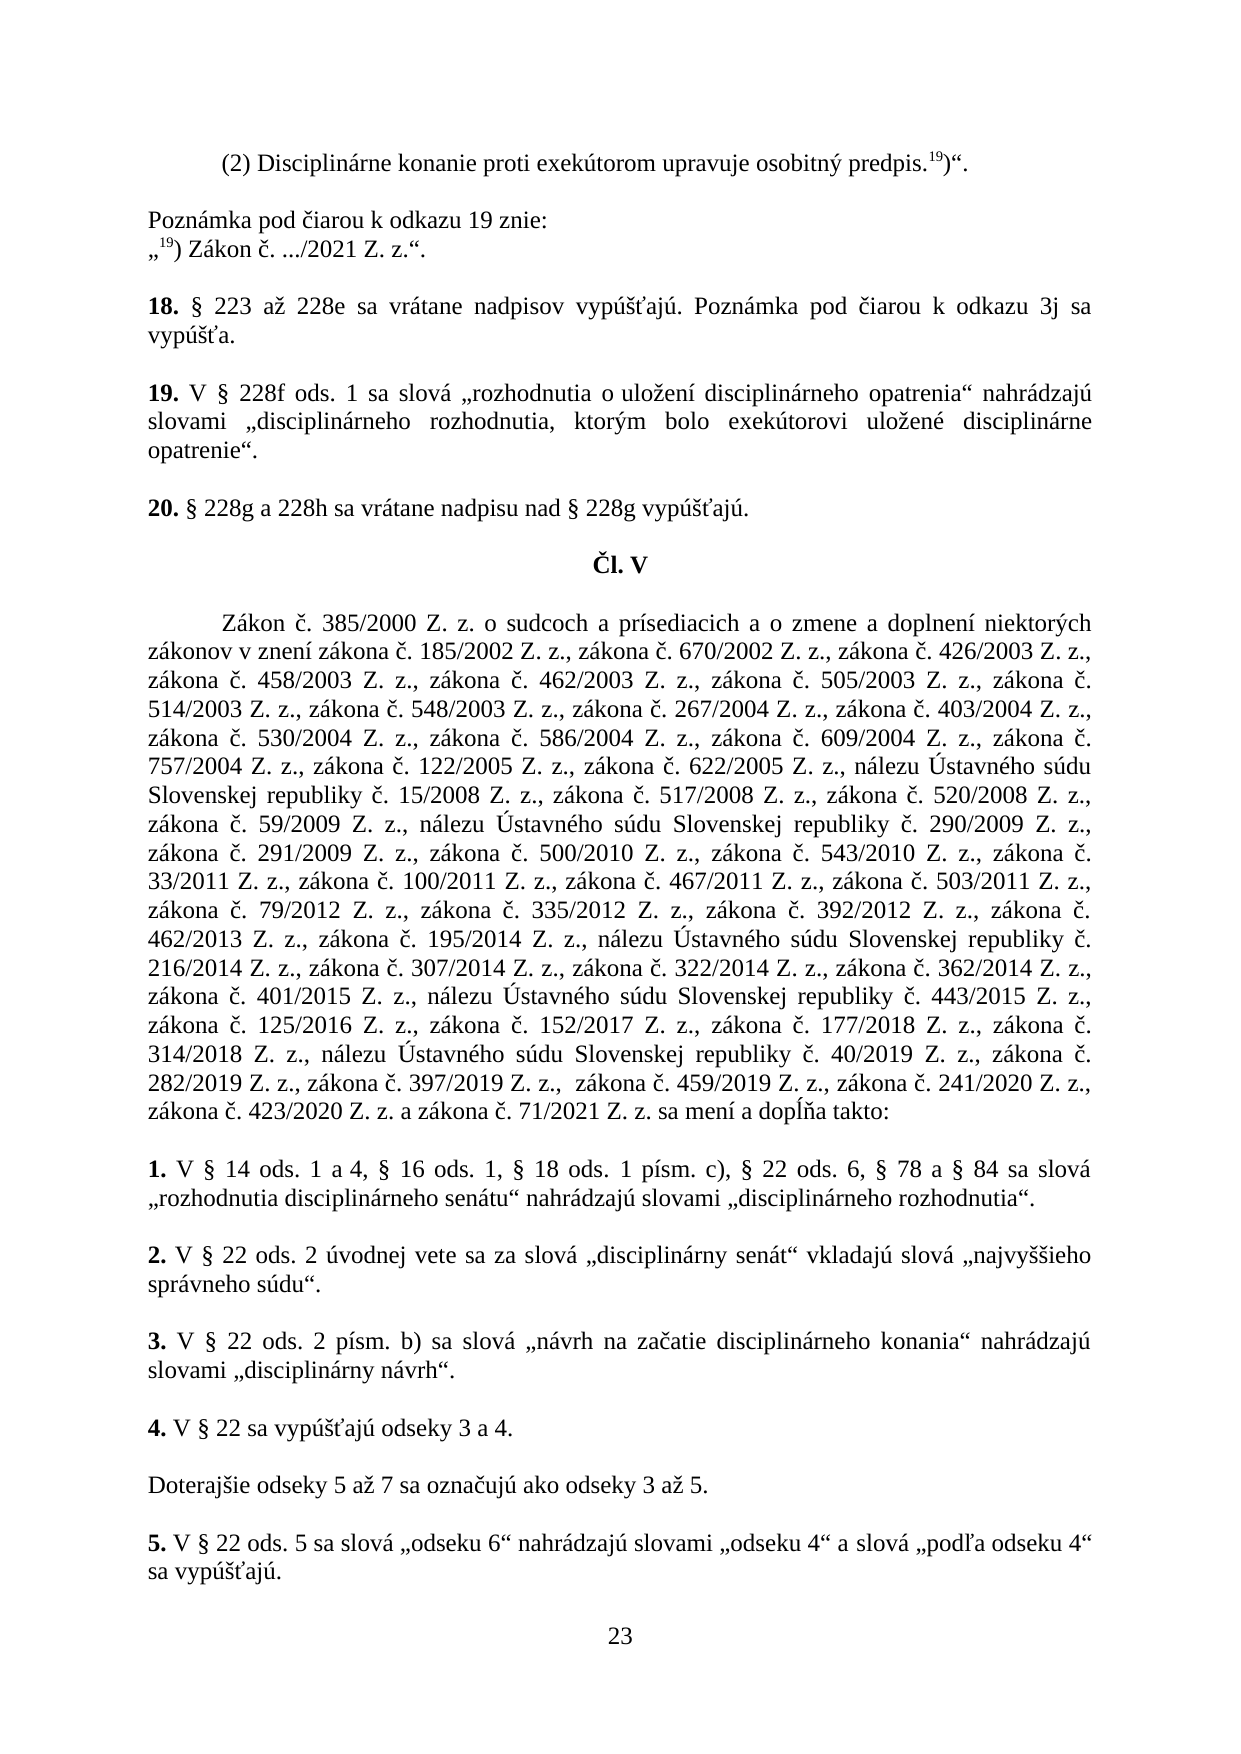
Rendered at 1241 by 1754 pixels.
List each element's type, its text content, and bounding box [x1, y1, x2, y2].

text 3. V § 22 ods. 2 písm. b) sa slová „návrh na začatie disciplinárneho konania“ nahrádzajú slovami „disciplinárny návrh“. [148, 1326, 1092, 1384]
text 20. § 228g a 228h sa vrátane nadpisu nad § 228g vypúšťajú. [148, 493, 1092, 521]
text Doterajšie odseky 5 až 7 sa označujú ako odseky 3 až 5. [148, 1470, 1092, 1499]
text 4. V § 22 sa vypúšťajú odseky 3 a 4. [148, 1413, 1092, 1441]
text Poznámka pod čiarou k odkazu 19 znie: [148, 205, 1092, 234]
text Zákon č. 385/2000 Z. z. o sudcoch a prísediacich a o zmene a doplnení niektorých zákonov v znení zákona č. 185/2002 Z. z., zákona č. 670/2002 Z. z., zákona č. 426/2003 Z. z., zákona č. 458/2003 Z. z., zákona č. 462/2003 Z. z., zákona č. 505/2003 Z. z., zákona č. 514/2003 Z. z., zákona č. 548/2003 Z. z., zákona č. 267/2004 Z. z., zákona č. 403/2004 Z. z., zákona č. 530/2004 Z. z., zákona č. 586/2004 Z. z., zákona č. 609/2004 Z. z., zákona č. 757/2004 Z. z., zákona č. 122/2005 Z. z., zákona č. 622/2005 Z. z., nálezu Ústavného súdu Slovenskej republiky č. 15/2008 Z. z., zákona č. 517/2008 Z. z., zákona č. 520/2008 Z. z., zákona č. 59/2009 Z. z., nálezu Ústavného súdu Slovenskej republiky č. 290/2009 Z. z., zákona č. 291/2009 Z. z., zákona č. 500/2010 Z. z., zákona č. 543/2010 Z. z., zákona č. 33/2011 Z. z., zákona č. 100/2011 Z. z., zákona č. 467/2011 Z. z., zákona č. 503/2011 Z. z., zákona č. 79/2012 Z. z., zákona č. 335/2012 Z. z., zákona č. 392/2012 Z. z., zákona č. 462/2013 Z. z., zákona č. 195/2014 Z. z., nálezu Ústavného súdu Slovenskej republiky č. 216/2014 Z. z., zákona č. 307/2014 Z. z., zákona č. 322/2014 Z. z., zákona č. 362/2014 Z. z., zákona č. 401/2015 Z. z., nálezu Ústavného súdu Slovenskej republiky č. 443/2015 Z. z., zákona č. 125/2016 Z. z., zákona č. 152/2017 Z. z., zákona č. 177/2018 Z. z., zákona č. 314/2018 Z. z., nálezu Ústavného súdu Slovenskej republiky č. 40/2019 Z. z., zákona č. 282/2019 Z. z., zákona č. 397/2019 Z. z., zákona č. 459/2019 Z. z., zákona č. 241/2020 Z. z., zákona č. 423/2020 Z. z. a zákona č. 71/2021 Z. z. sa mení a dopĺňa takto: [148, 608, 1092, 1125]
text 2. V § 22 ods. 2 úvodnej vete sa za slová „disciplinárny senát“ vkladajú slová „najvyššieho správneho súdu“. [148, 1240, 1092, 1298]
text „19) Zákon č. .../2021 Z. z.“. [148, 234, 1092, 263]
text 5. V § 22 ods. 5 sa slová „odseku 6“ nahrádzajú slovami „odseku 4“ a slová „podľa odseku 4“ sa vypúšťajú. [148, 1528, 1092, 1585]
text Čl. V [148, 550, 1092, 579]
text 18. § 223 až 228e sa vrátane nadpisov vypúšťajú. Poznámka pod čiarou k odkazu 3j sa vypúšťa. [148, 291, 1092, 349]
text 1. V § 14 ods. 1 a 4, § 16 ods. 1, § 18 ods. 1 písm. c), § 22 ods. 6, § 78 a § 84 sa slová „rozhodnutia disciplinárneho senátu“ nahrádzajú slovami „disciplinárneho rozhodnutia“. [148, 1154, 1092, 1211]
text 19. V § 228f ods. 1 sa slová „rozhodnutia o uložení disciplinárneho opatrenia“ nahrádzajú slovami „disciplinárneho rozhodnutia, ktorým bolo exekútorovi uložené disciplinárne opatrenie“. [148, 378, 1092, 464]
text (2) Disciplinárne konanie proti exekútorom upravuje osobitný predpis.19)“. [148, 148, 1092, 176]
